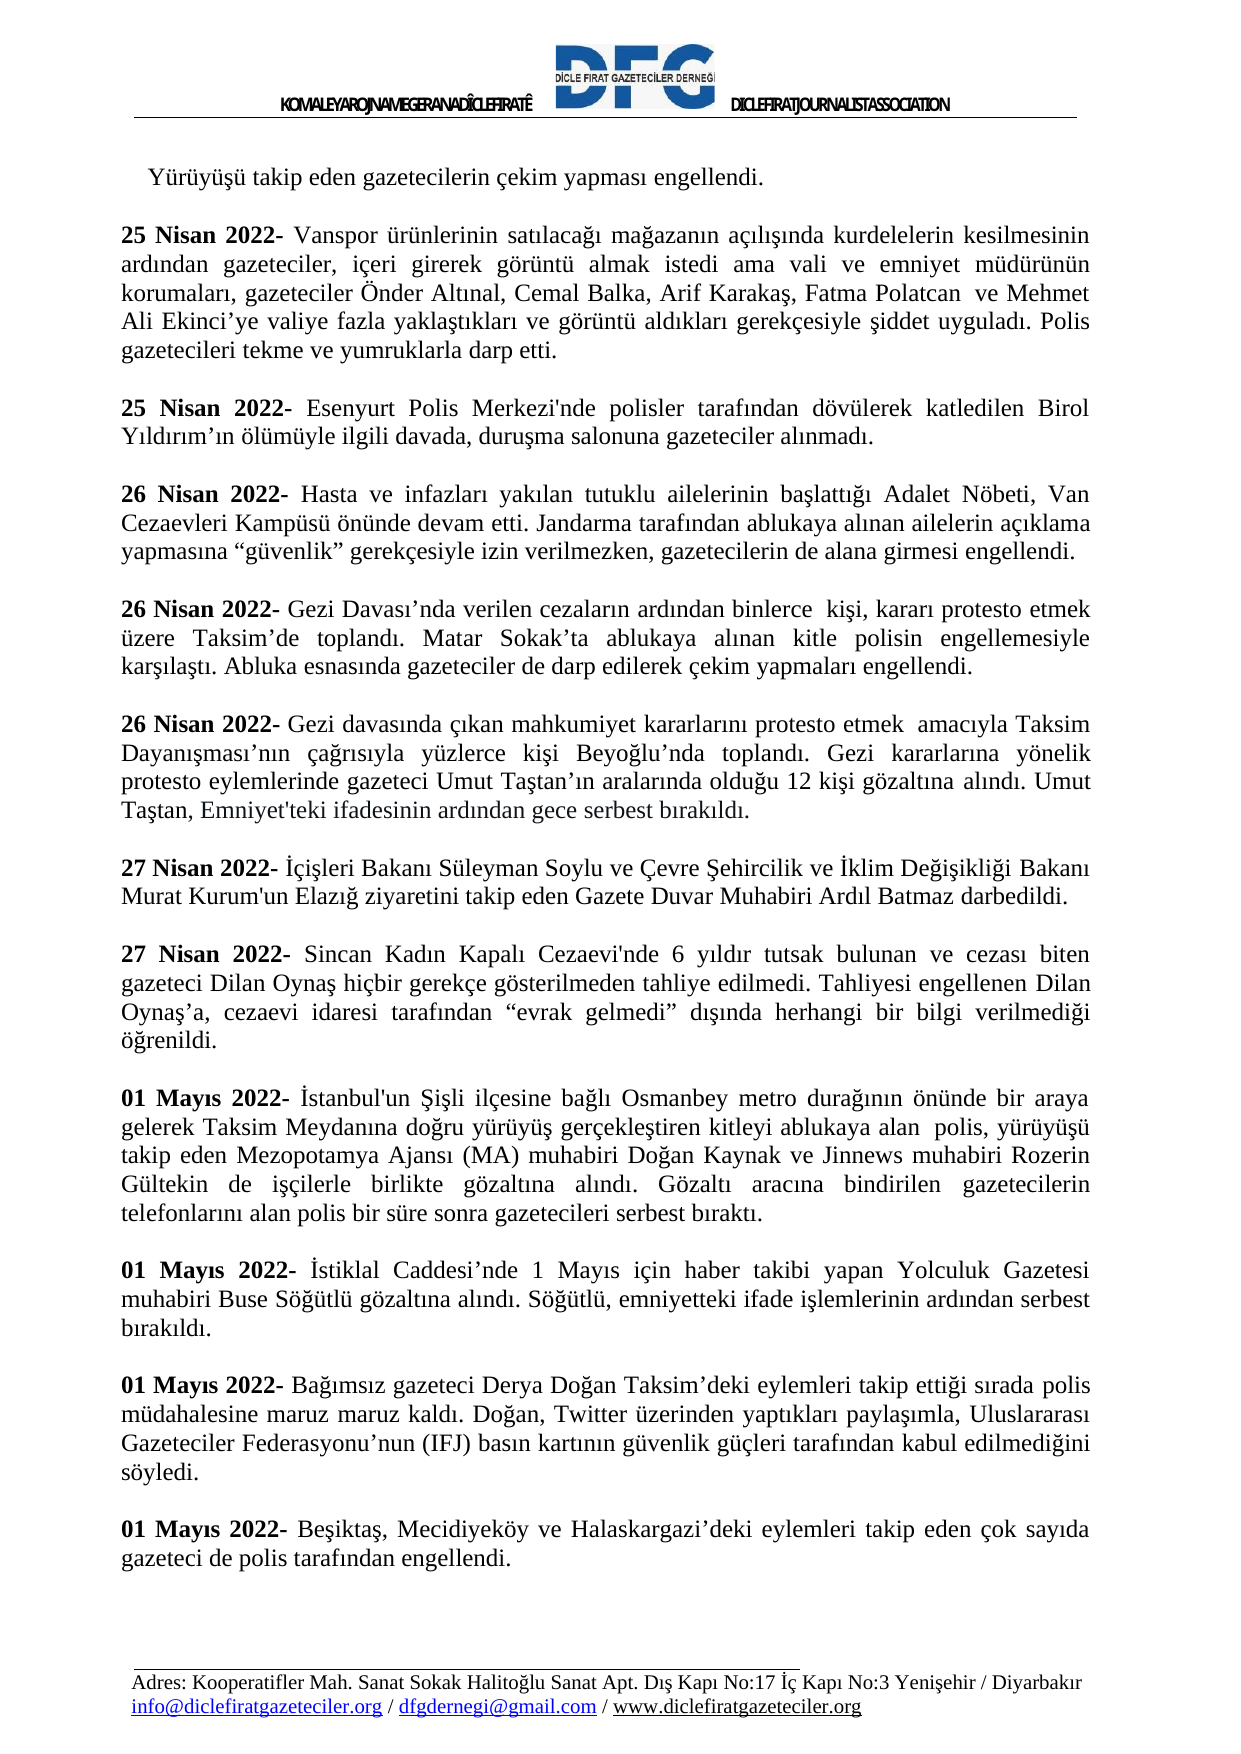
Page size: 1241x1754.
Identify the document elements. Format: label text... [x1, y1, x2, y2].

picture [555, 44, 715, 109]
text 01 Mayıs 2022- Beşiktaş, Mecidiyeköy ve Halaskargazi’deki eylemleri takip eden çok sayıda gazeteci de polis tarafından engellendi. [121, 1514, 1090, 1572]
text 27 Nisan 2022- İçişleri Bakanı Süleyman Soylu ve Çevre Şehircilik ve İklim Değişikliği Bakanı Murat Kurum'un Elazığ ziyaretini takip eden Gazete Duvar Muhabiri Ardıl Batmaz darbedildi. [121, 853, 1090, 910]
text 25 Nisan 2022- Vanspor ürünlerinin satılacağı mağazanın açılışında kurdelelerin kesilmesinin ardından gazeteciler, içeri girerek görüntü almak istedi ama vali ve emniyet müdürünün korumaları, gazeteciler Önder Altınal, Cemal Balka, Arif Karakaş, Fatma Polatcan ve Mehmet Ali Ekinci’ye valiye fazla yaklaştıkları ve görüntü aldıkları gerekçesiyle şiddet uyguladı. Polis gazetecileri tekme ve yumruklarla darp etti. [121, 220, 1090, 364]
text 25 Nisan 2022- Esenyurt Polis Merkezi'nde polisler tarafından dövülerek katledilen Birol Yıldırım’ın ölümüyle ilgili davada, duruşma salonuna gazeteciler alınmadı. [121, 393, 1090, 450]
text 26 Nisan 2022- Gezi davasında çıkan mahkumiyet kararlarını protesto etmek amacıyla Taksim Dayanışması’nın çağrısıyla yüzlerce kişi Beyoğlu’nda toplandı. Gezi kararlarına yönelik protesto eylemlerinde gazeteci Umut Taştan’ın aralarında olduğu 12 kişi gözaltına alındı. Umut Taştan, Emniyet'teki ifadesinin ardından gece serbest bırakıldı. [121, 709, 1091, 824]
text 01 Mayıs 2022- İstanbul'un Şişli ilçesine bağlı Osmanbey metro durağının önünde bir araya gelerek Taksim Meydanına doğru yürüyüş gerçekleştiren kitleyi ablukaya alan polis, yürüyüşü takip eden Mezopotamya Ajansı (MA) muhabiri Doğan Kaynak ve Jinnews muhabiri Rozerin Gültekin de işçilerle birlikte gözaltına alındı. Gözaltı aracına bindirilen gazetecilerin telefonlarını alan polis bir süre sonra gazetecileri serbest bıraktı. [121, 1083, 1090, 1227]
text 27 Nisan 2022- Sincan Kadın Kapalı Cezaevi'nde 6 yıldır tutsak bulunan ve cezası biten gazeteci Dilan Oynaş hiçbir gerekçe gösterilmeden tahliye edilmedi. Tahliyesi engellenen Dilan Oynaş’a, cezaevi idaresi tarafından “evrak gelmedi” dışında herhangi bir bilgi verilmediği öğrenildi. [121, 939, 1091, 1054]
text 01 Mayıs 2022- Bağımsız gazeteci Derya Doğan Taksim’deki eylemleri takip ettiği sırada polis müdahalesine maruz maruz kaldı. Doğan, Twitter üzerinden yaptıkları paylaşımla, Uluslararası Gazeteciler Federasyonu’nun (IFJ) basın kartının güvenlik güçleri tarafından kabul edilmediğini söyledi. [121, 1371, 1091, 1486]
text 26 Nisan 2022- Gezi Davası’nda verilen cezaların ardından binlerce kişi, kararı protesto etmek üzere Taksim’de toplandı. Matar Sokak’ta ablukaya alınan kitle polisin engellemesiyle karşılaştı. Abluka esnasında gazeteciler de darp edilerek çekim yapmaları engellendi. [121, 594, 1091, 680]
text 01 Mayıs 2022- İstiklal Caddesi’nde 1 Mayıs için haber takibi yapan Yolculuk Gazetesi muhabiri Buse Söğütlü gözaltına alındı. Söğütlü, emniyetteki ifade işlemlerinin ardından serbest bırakıldı. [121, 1256, 1091, 1342]
text 26 Nisan 2022- Hasta ve infazları yakılan tutuklu ailelerinin başlattığı Adalet Nöbeti, Van Cezaevleri Kampüsü önünde devam etti. Jandarma tarafından ablukaya alınan ailelerin açıklama yapmasına “güvenlik” gerekçesiyle izin verilmezken, gazetecilerin de alana girmesi engellendi. [121, 479, 1090, 565]
